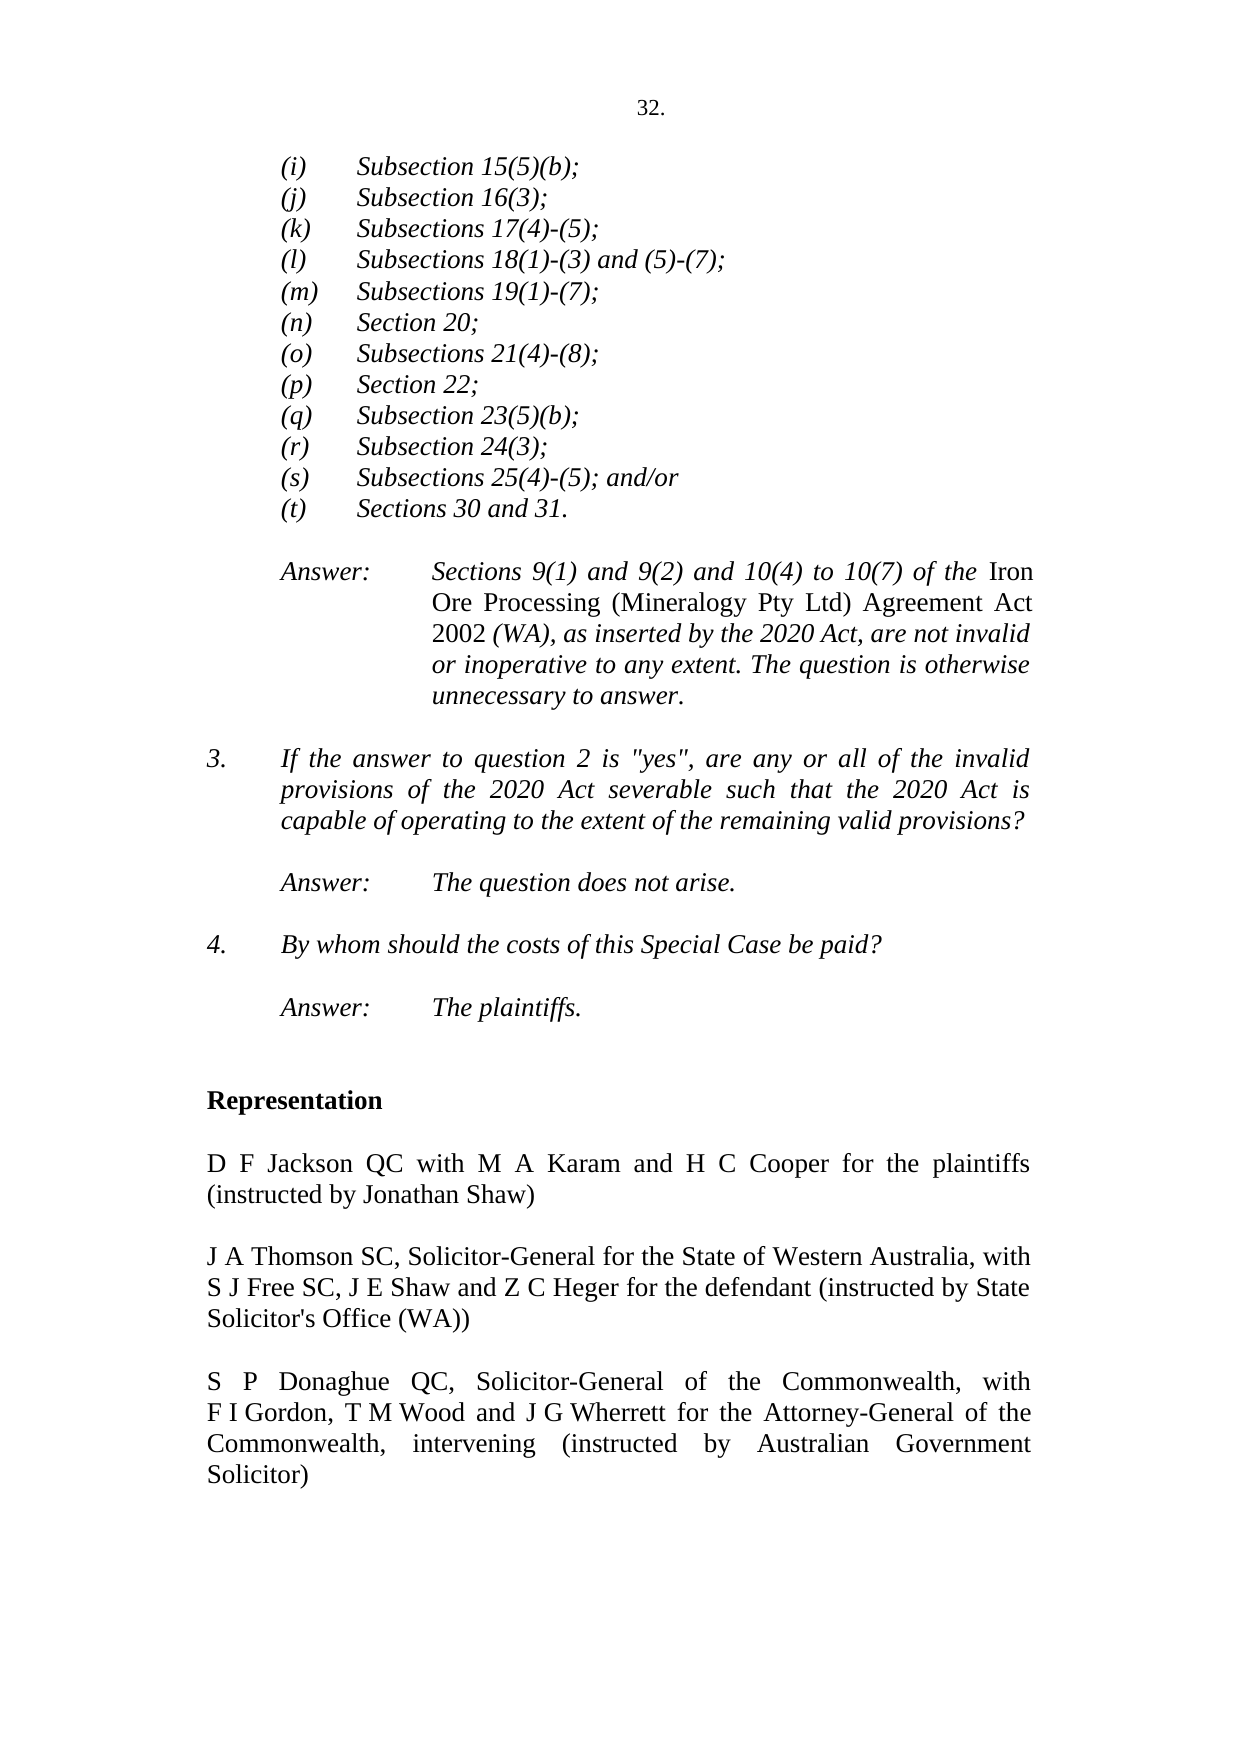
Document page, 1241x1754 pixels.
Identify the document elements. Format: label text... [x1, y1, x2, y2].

text (p) Section 22; [207, 368, 1033, 399]
text S P Donaghue QC, Solicitor-General of the Commonwealth, with F I Gordon, T M Wood and J G Wherrett for the Attorney-General of the Commonwealth, intervening (instructed by Australian Government Solicitor) [207, 1365, 1032, 1489]
subtitle Representation [207, 1084, 1032, 1116]
text (i) Subsection 15(5)(b); [207, 150, 1033, 181]
text (q) Subsection 23(5)(b); [207, 399, 1033, 430]
text (r) Subsection 24(3); [207, 430, 1033, 461]
text (k) Subsections 17(4)-(5); [207, 212, 1033, 243]
text 4. By whom should the costs of this Special Case be paid? [207, 929, 1033, 960]
text 3. If the answer to question 2 is "yes", are any or all of the invalid provisions of the 2020 Act severable such that the 2020 Act is capable of operating to the extent of the remaining valid provisions? [207, 742, 1033, 835]
text Answer: The question does not arise. [207, 866, 1033, 897]
text (o) Subsections 21(4)-(8); [207, 337, 1033, 368]
text (j) Subsection 16(3); [207, 181, 1033, 212]
text (t) Sections 30 and 31. [207, 493, 1033, 524]
text J A Thomson SC, Solicitor-General for the State of Western Australia, with S J Free SC, J E Shaw and Z C Heger for the defendant (instructed by State Solicitor's Office (WA)) [207, 1240, 1032, 1333]
text (n) Section 20; [207, 306, 1033, 337]
text (s) Subsections 25(4)-(5); and/or [207, 461, 1033, 493]
text (m) Subsections 19(1)-(7); [207, 274, 1033, 306]
text (l) Subsections 18(1)-(3) and (5)-(7); [207, 243, 1033, 274]
text Answer: Sections 9(1) and 9(2) and 10(4) to 10(7) of the Iron Ore Processing (Mineralogy Pty Ltd) Agreement Act 2002 (WA), as inserted by the 2020 Act, are not invalid or inoperative to any extent. The question is otherwise unnecessary to answer. [281, 555, 1033, 711]
text D F Jackson QC with M A Karam and H C Cooper for the plaintiffs (instructed by Jonathan Shaw) [207, 1147, 1032, 1209]
text Answer: The plaintiffs. [207, 991, 1033, 1022]
